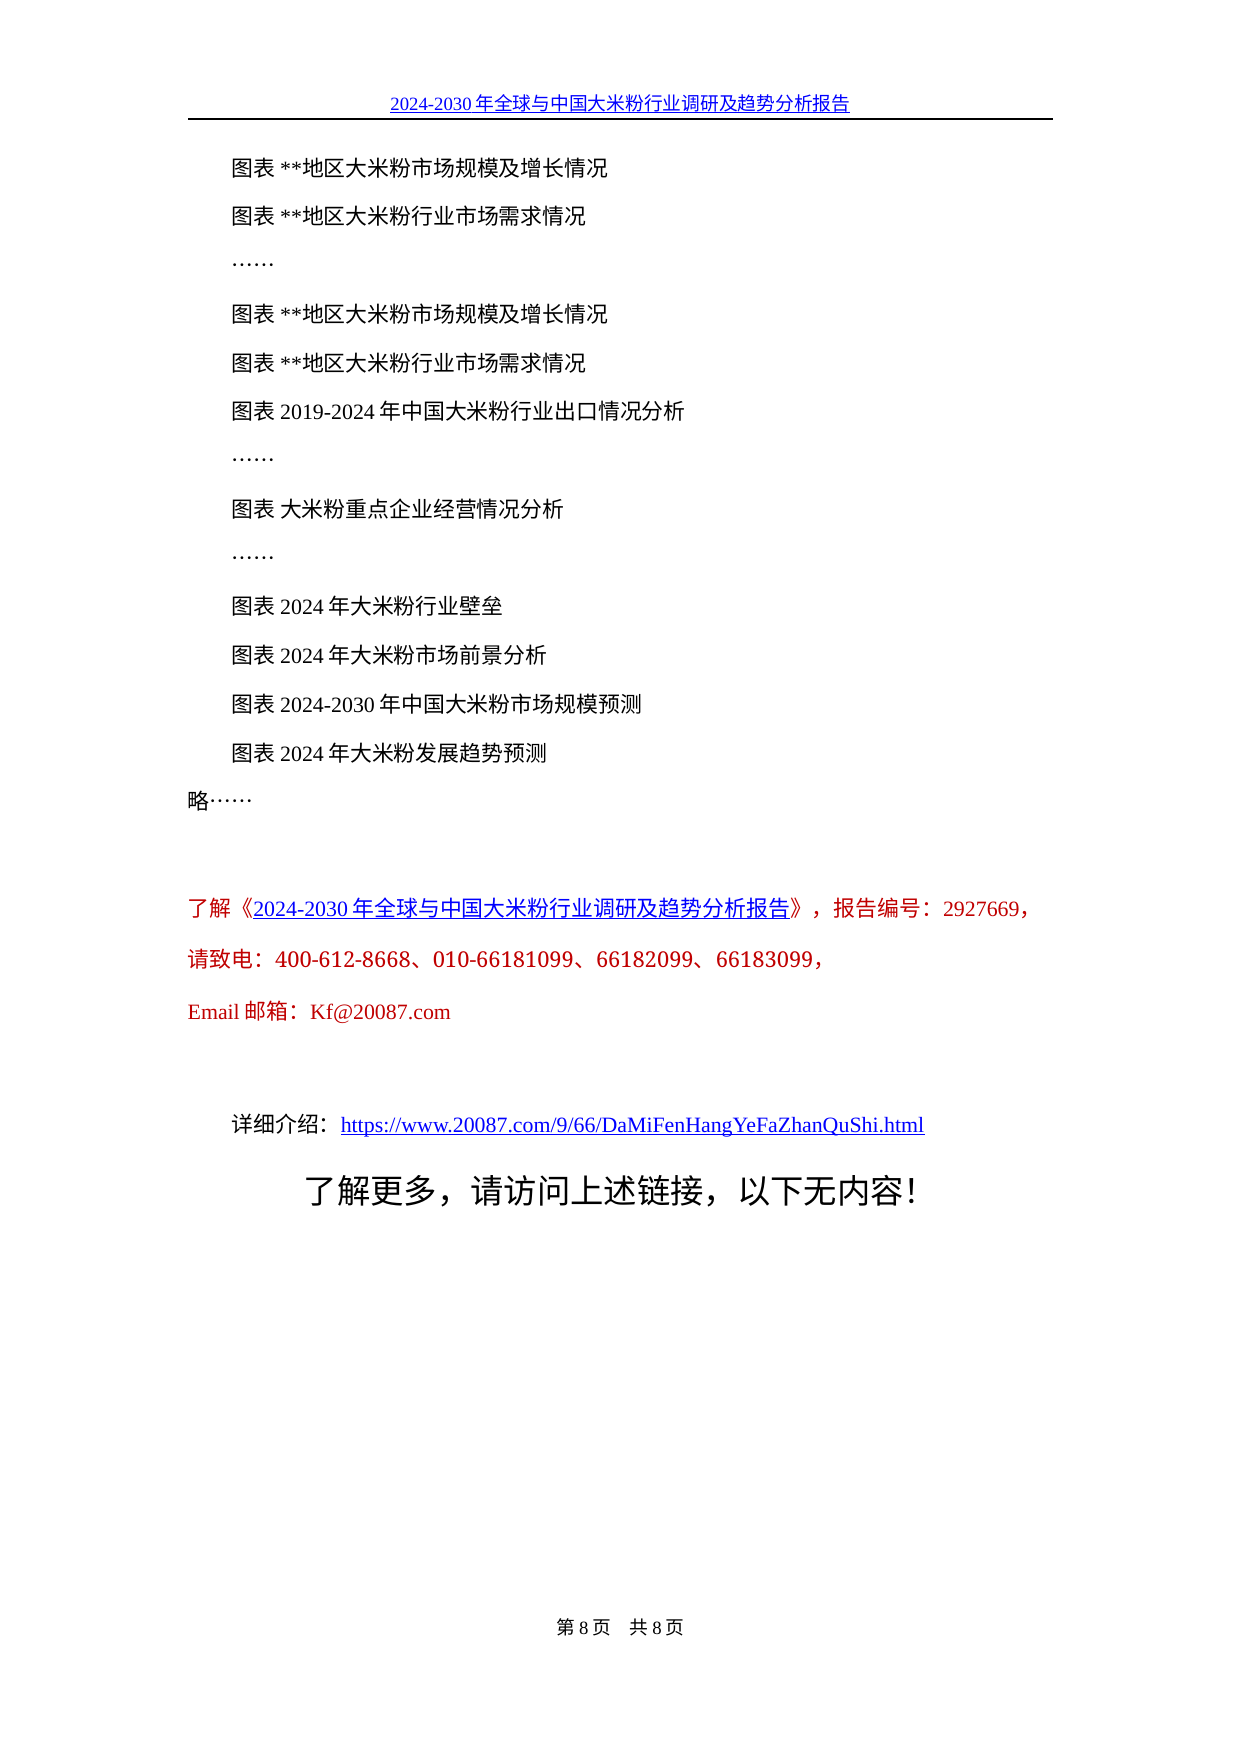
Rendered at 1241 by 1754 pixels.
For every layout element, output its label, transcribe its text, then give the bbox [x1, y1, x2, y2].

text Email邮箱：Kf@20087.com [187, 993, 1053, 1026]
text 了解《2024-2030年全球与中国大米粉行业调研及趋势分析报告》，报告编号：2927669， [187, 890, 1053, 923]
text 详细介绍：https://www.20087.com/9/66/DaMiFenHangYeFaZhanQuShi.html [187, 1106, 1053, 1139]
title 了解更多，请访问上述链接，以下无内容！ [187, 1156, 1053, 1221]
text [187, 150, 1053, 816]
text 请致电：400-612-8668、010-66181099、66182099、66183099， [187, 942, 1053, 974]
